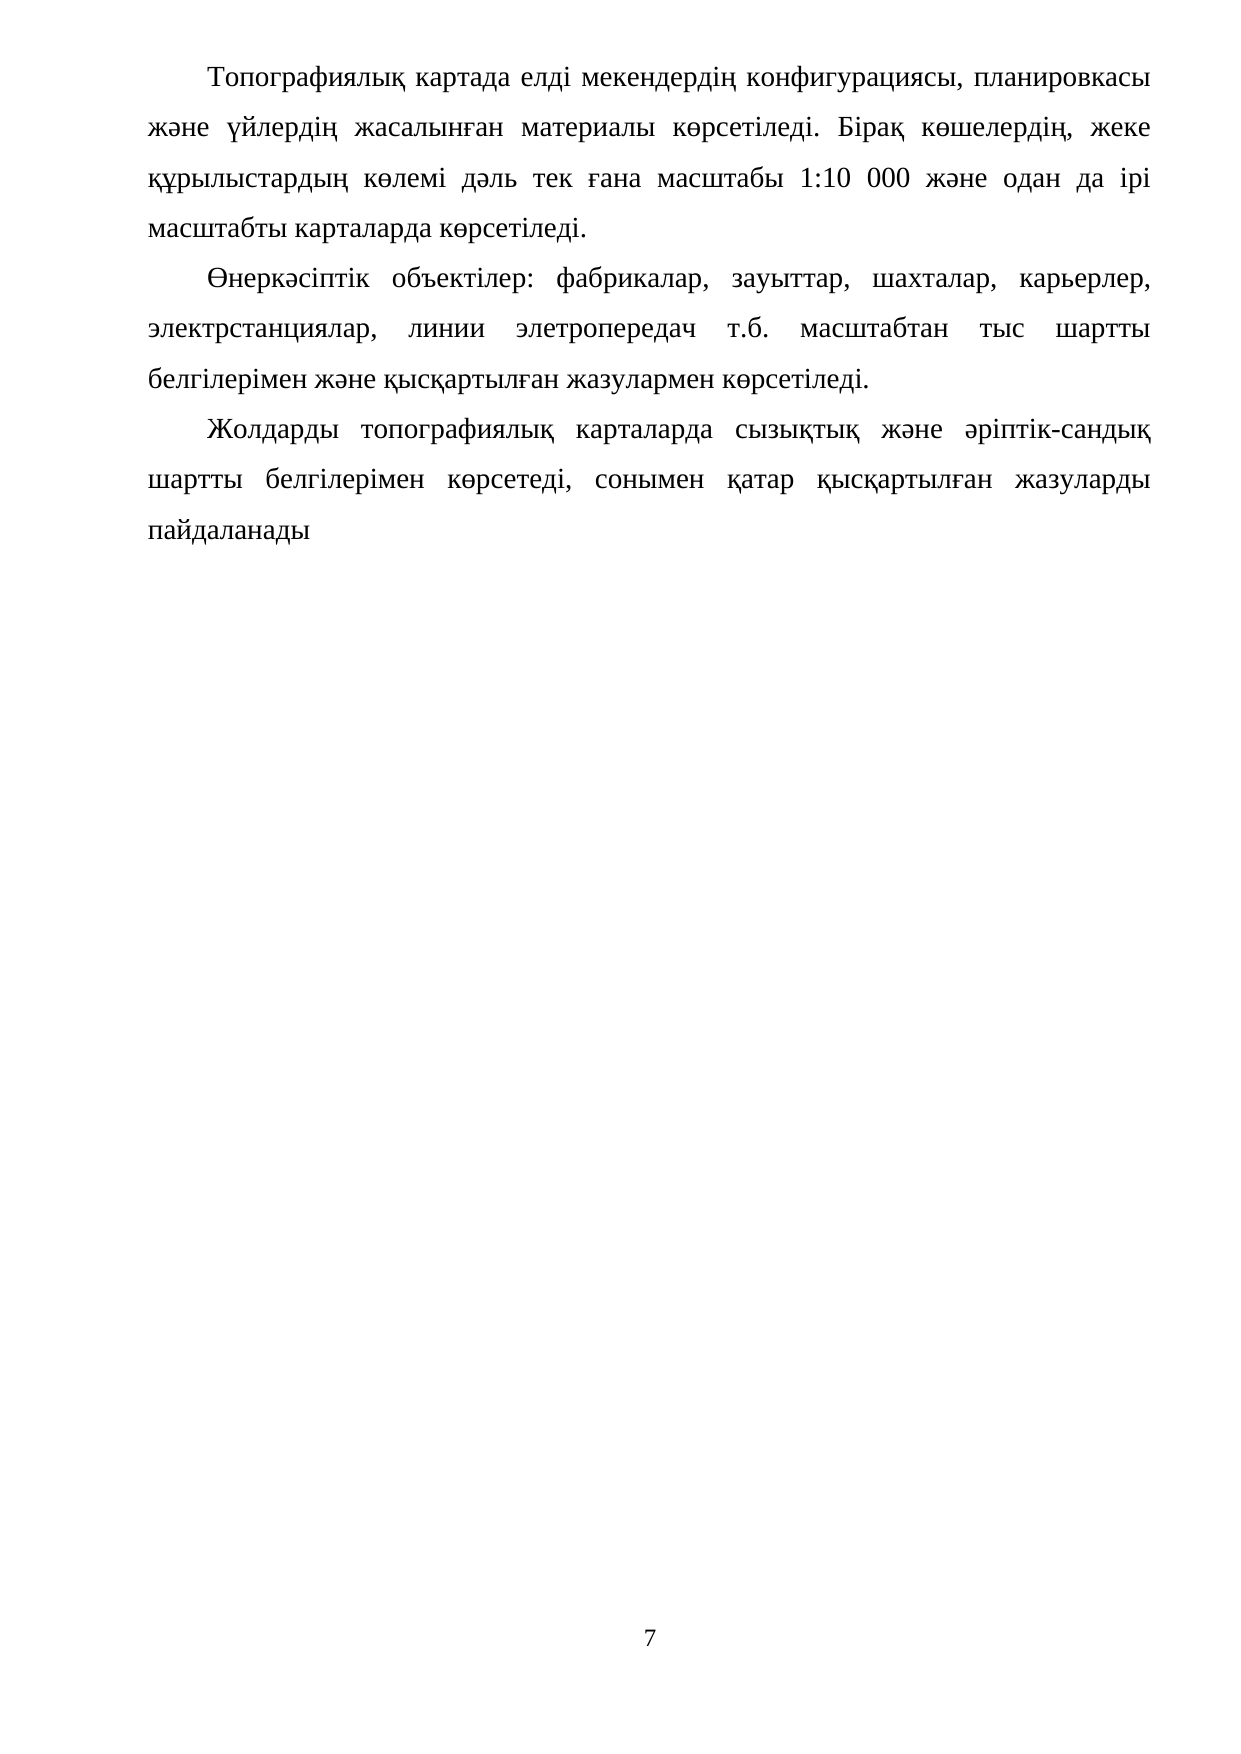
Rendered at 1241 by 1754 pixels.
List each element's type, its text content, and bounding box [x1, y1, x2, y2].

text Жолдарды топографиялық карталарда сызықтық және әріптік-сандық шартты белгілерімен көрсетеді, сонымен қатар қысқартылған жазуларды пайдаланады [148, 411, 1152, 545]
text Өнеркәсіптік объектілер: фабрикалар, зауыттар, шахталар, карьерлер, электрстанциялар, линии элетропередач т.б. масштабтан тыс шартты белгілерімен және қысқартылған жазулармен көрсетіледі. [148, 260, 1152, 394]
text Топографиялық картада елді мекендердің конфигурациясы, планировкасы және үйлердің жасалынған материалы көрсетіледі. Бірақ көшелердің, жеке құрылыстардың көлемі дәль тек ғана масштабы 1:10 000 және одан да ірі масштабты карталарда көрсетіледі. [148, 59, 1152, 243]
